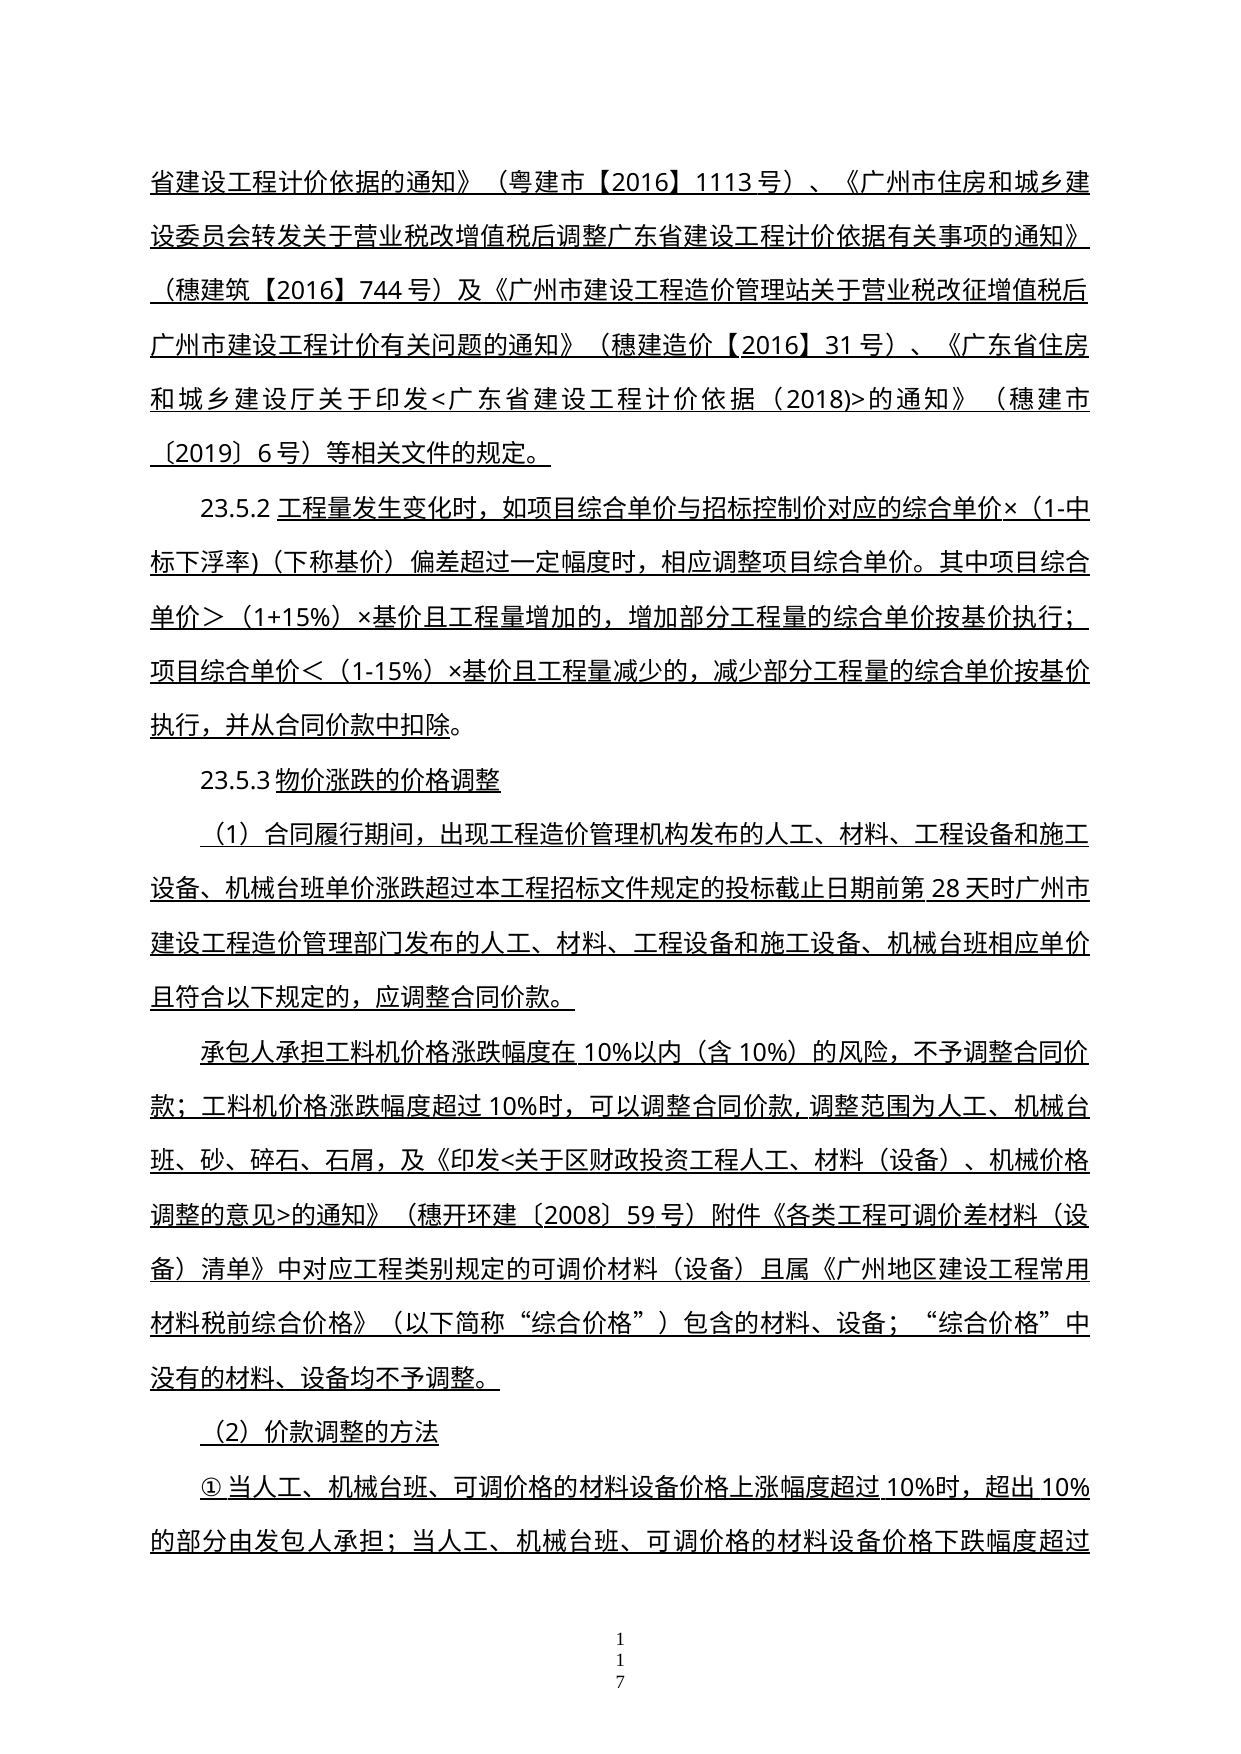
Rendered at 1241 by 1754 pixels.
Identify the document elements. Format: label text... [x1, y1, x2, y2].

text 承包人承担工料机价格涨跌幅度在10%以内（含10%）的风险，不予调整合同价款；工料机价格涨跌幅度超过10%时，可以调整合同价款, 调整范围为人工、机械台班、砂、碎石、石屑，及《印发<关于区财政投资工程人工、材料（设备）、机械价格调整的意见>的通知》（穗开环建〔2008〕59号）附件《各类工程可调价差材料（设备）清单》中对应工程类别规定的可调价材料（设备）且属《广州地区建设工程常用材料税前综合价格》（以下简称“综合价格”）包含的材料、设备；“综合价格”中没有的材料、设备均不予调整。 [150, 1118, 1090, 1172]
text 承包人承担工料机价格涨跌幅度在10%以内（含10%）的风险，不予调整合同价款；工料机价格涨跌幅度超过10%时，可以调整合同价款, 调整范围为人工、机械台班、砂、碎石、石屑，及《印发<关于区财政投资工程人工、材料（设备）、机械价格调整的意见>的通知》（穗开环建〔2008〕59号）附件《各类工程可调价差材料（设备）清单》中对应工程类别规定的可调价材料（设备）且属《广州地区建设工程常用材料税前综合价格》（以下简称“综合价格”）包含的材料、设备；“综合价格”中没有的材料、设备均不予调整。 [150, 1337, 1090, 1394]
text 23.5.2 工程量发生变化时，如项目综合单价与招标控制价对应的综合单价×（1-中标下浮率)（下称基价）偏差超过一定幅度时，相应调整项目综合单价。其中项目综合单价＞（1+15%）×基价且工程量增加的，增加部分工程量的综合单价按基价执行；项目综合单价＜（1-15%）×基价且工程量减少的，减少部分工程量的综合单价按基价执行，并从合同价款中扣除。 [150, 684, 1090, 742]
text （1）合同履行期间，出现工程造价管理机构发布的人工、材料、工程设备和施工设备、机械台班单价涨跌超过本工程招标文件规定的投标截止日期前第28天时广州市建设工程造价管理部门发布的人工、材料、工程设备和施工设备、机械台班相应单价且符合以下规定的，应调整合同价款。 [150, 814, 1090, 954]
text 承包人承担工料机价格涨跌幅度在10%以内（含10%）的风险，不予调整合同价款；工料机价格涨跌幅度超过10%时，可以调整合同价款, 调整范围为人工、机械台班、砂、碎石、石屑，及《印发<关于区财政投资工程人工、材料（设备）、机械价格调整的意见>的通知》（穗开环建〔2008〕59号）附件《各类工程可调价差材料（设备）清单》中对应工程类别规定的可调价材料（设备）且属《广州地区建设工程常用材料税前综合价格》（以下简称“综合价格”）包含的材料、设备；“综合价格”中没有的材料、设备均不予调整。 [150, 1032, 1090, 1117]
text 承包人承担工料机价格涨跌幅度在10%以内（含10%）的风险，不予调整合同价款；工料机价格涨跌幅度超过10%时，可以调整合同价款, 调整范围为人工、机械台班、砂、碎石、石屑，及《印发<关于区财政投资工程人工、材料（设备）、机械价格调整的意见>的通知》（穗开环建〔2008〕59号）附件《各类工程可调价差材料（设备）清单》中对应工程类别规定的可调价材料（设备）且属《广州地区建设工程常用材料税前综合价格》（以下简称“综合价格”）包含的材料、设备；“综合价格”中没有的材料、设备均不予调整。 [150, 1174, 1090, 1281]
text 23.5.2 工程量发生变化时，如项目综合单价与招标控制价对应的综合单价×（1-中标下浮率)（下称基价）偏差超过一定幅度时，相应调整项目综合单价。其中项目综合单价＞（1+15%）×基价且工程量增加的，增加部分工程量的综合单价按基价执行；项目综合单价＜（1-15%）×基价且工程量减少的，减少部分工程量的综合单价按基价执行，并从合同价款中扣除。 [150, 488, 1090, 574]
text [150, 1467, 1090, 1552]
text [150, 162, 1090, 193]
text 23.5.3物价涨跌的价格调整 [150, 760, 1090, 796]
text （1）合同履行期间，出现工程造价管理机构发布的人工、材料、工程设备和施工设备、机械台班单价涨跌超过本工程招标文件规定的投标截止日期前第28天时广州市建设工程造价管理部门发布的人工、材料、工程设备和施工设备、机械台班相应单价且符合以下规定的，应调整合同价款。 [150, 956, 1090, 1014]
text 23.5.2 工程量发生变化时，如项目综合单价与招标控制价对应的综合单价×（1-中标下浮率)（下称基价）偏差超过一定幅度时，相应调整项目综合单价。其中项目综合单价＞（1+15%）×基价且工程量增加的，增加部分工程量的综合单价按基价执行；项目综合单价＜（1-15%）×基价且工程量减少的，减少部分工程量的综合单价按基价执行，并从合同价款中扣除。 [150, 576, 1090, 682]
text （2）价款调整的方法 [150, 1413, 1090, 1449]
text 承包人承担工料机价格涨跌幅度在10%以内（含10%）的风险，不予调整合同价款；工料机价格涨跌幅度超过10%时，可以调整合同价款, 调整范围为人工、机械台班、砂、碎石、石屑，及《印发<关于区财政投资工程人工、材料（设备）、机械价格调整的意见>的通知》（穗开环建〔2008〕59号）附件《各类工程可调价差材料（设备）清单》中对应工程类别规定的可调价材料（设备）且属《广州地区建设工程常用材料税前综合价格》（以下简称“综合价格”）包含的材料、设备；“综合价格”中没有的材料、设备均不予调整。 [150, 1282, 1090, 1335]
